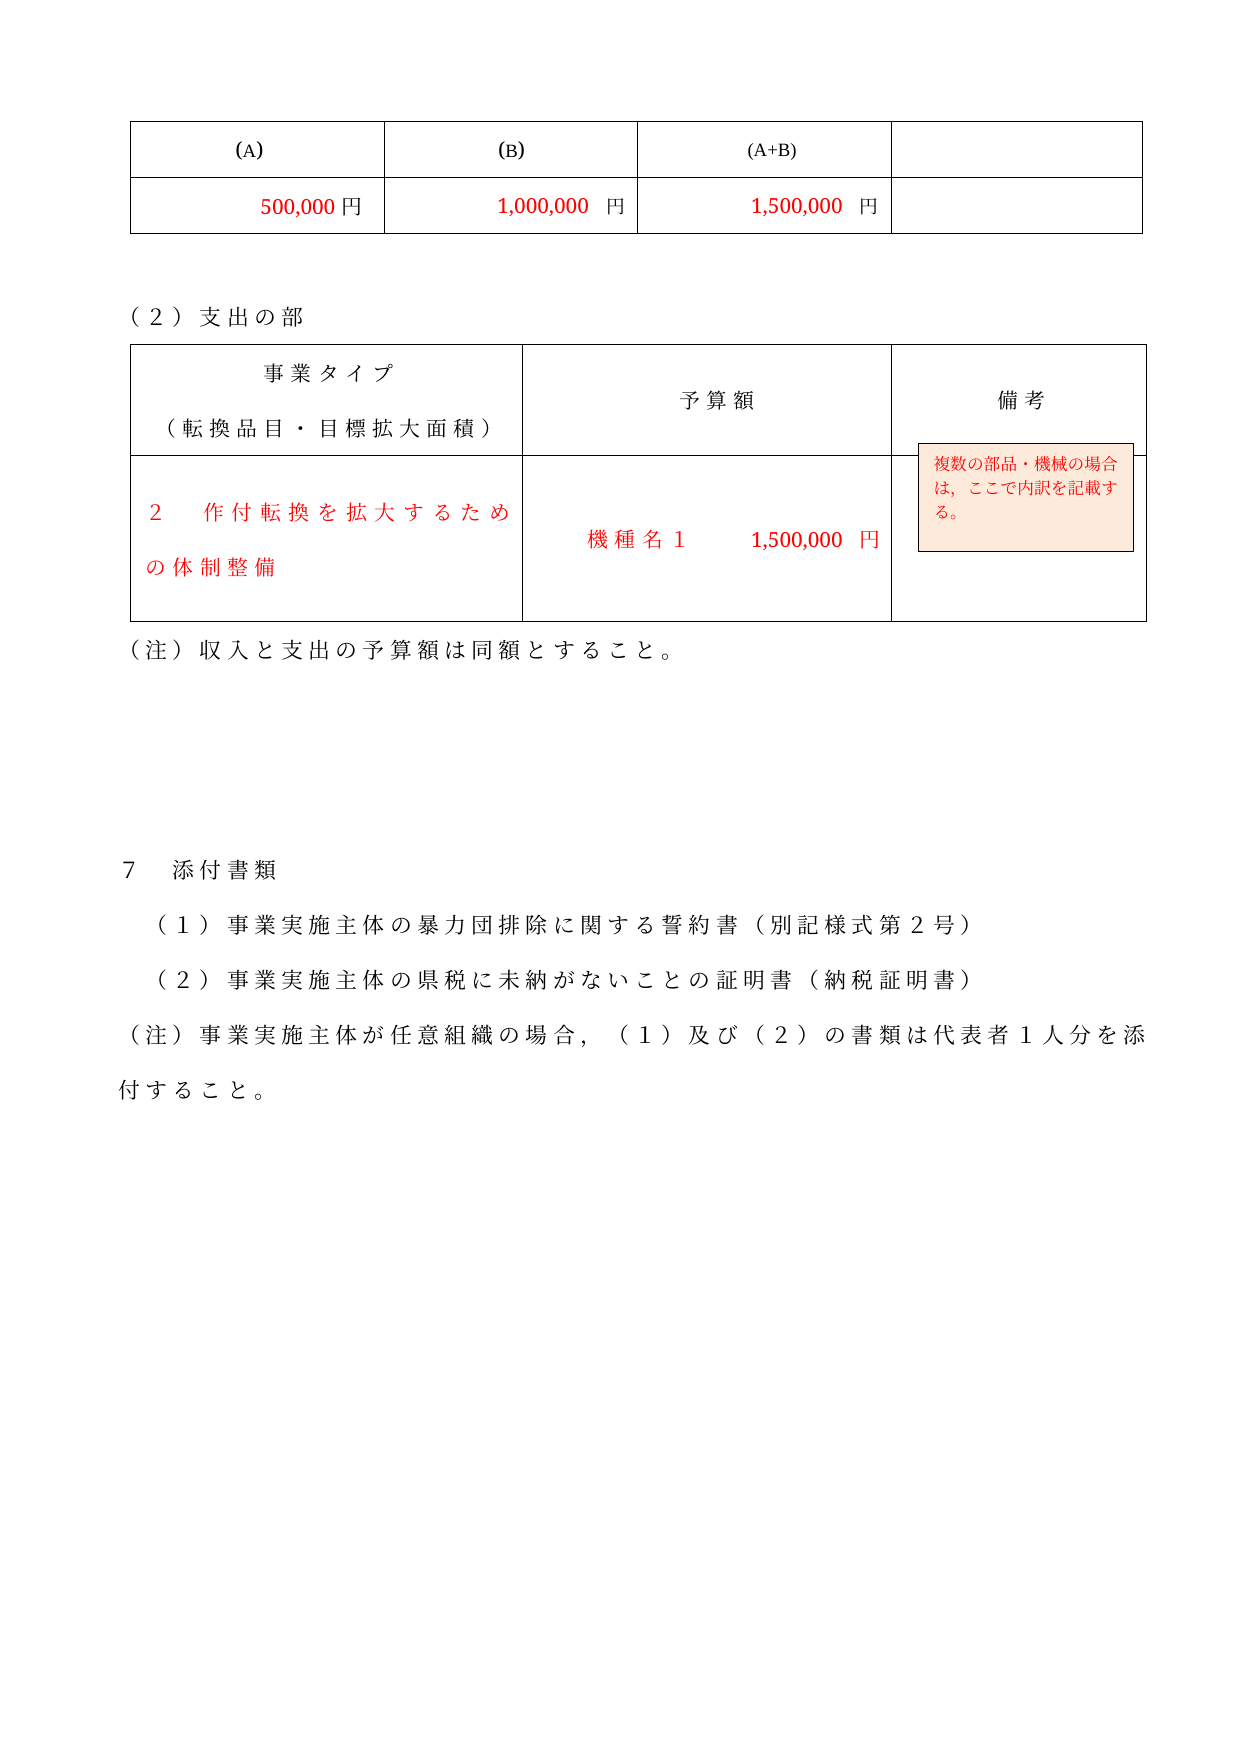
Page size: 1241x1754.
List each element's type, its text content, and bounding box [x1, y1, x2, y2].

table_header 収入額合計 (A+B) [638, 122, 891, 177]
text （注）事業実施主体が任意組織の場合，（１）及び（２）の書類は代表者１人分を添付すること。 [118, 1007, 1151, 1117]
text （注）収入と支出の予算額は同額とすること。 [118, 622, 1151, 677]
table_cell 1,000,000円 [385, 178, 637, 233]
table_header 事業タイプ （転換品目・目標拡大面積） [131, 345, 522, 455]
table_cell [892, 178, 1142, 233]
table_header 備考 [892, 345, 1146, 455]
table_cell 1,500,000円 [638, 178, 891, 233]
table_header 県補助金 (A) [131, 122, 384, 177]
text （２）事業実施主体の県税に未納がないことの証明書（納税証明書） [118, 952, 1151, 1007]
text （１）事業実施主体の暴力団排除に関する誓約書（別記様式第２号） [118, 897, 1151, 952]
table_cell ２ 作付転換を拡大するための体制整備 [131, 456, 522, 621]
table_header 予算額 [523, 345, 891, 455]
text ７ 添付書類 [118, 842, 1151, 897]
table_cell 500,000円 [131, 178, 384, 233]
table_cell 機種名１ 1,500,000円 [523, 456, 891, 621]
table_header その他 (B) [385, 122, 637, 177]
text （２）支出の部 [118, 289, 1151, 344]
table_header 備考 [892, 122, 1142, 177]
table_cell [892, 456, 1146, 621]
